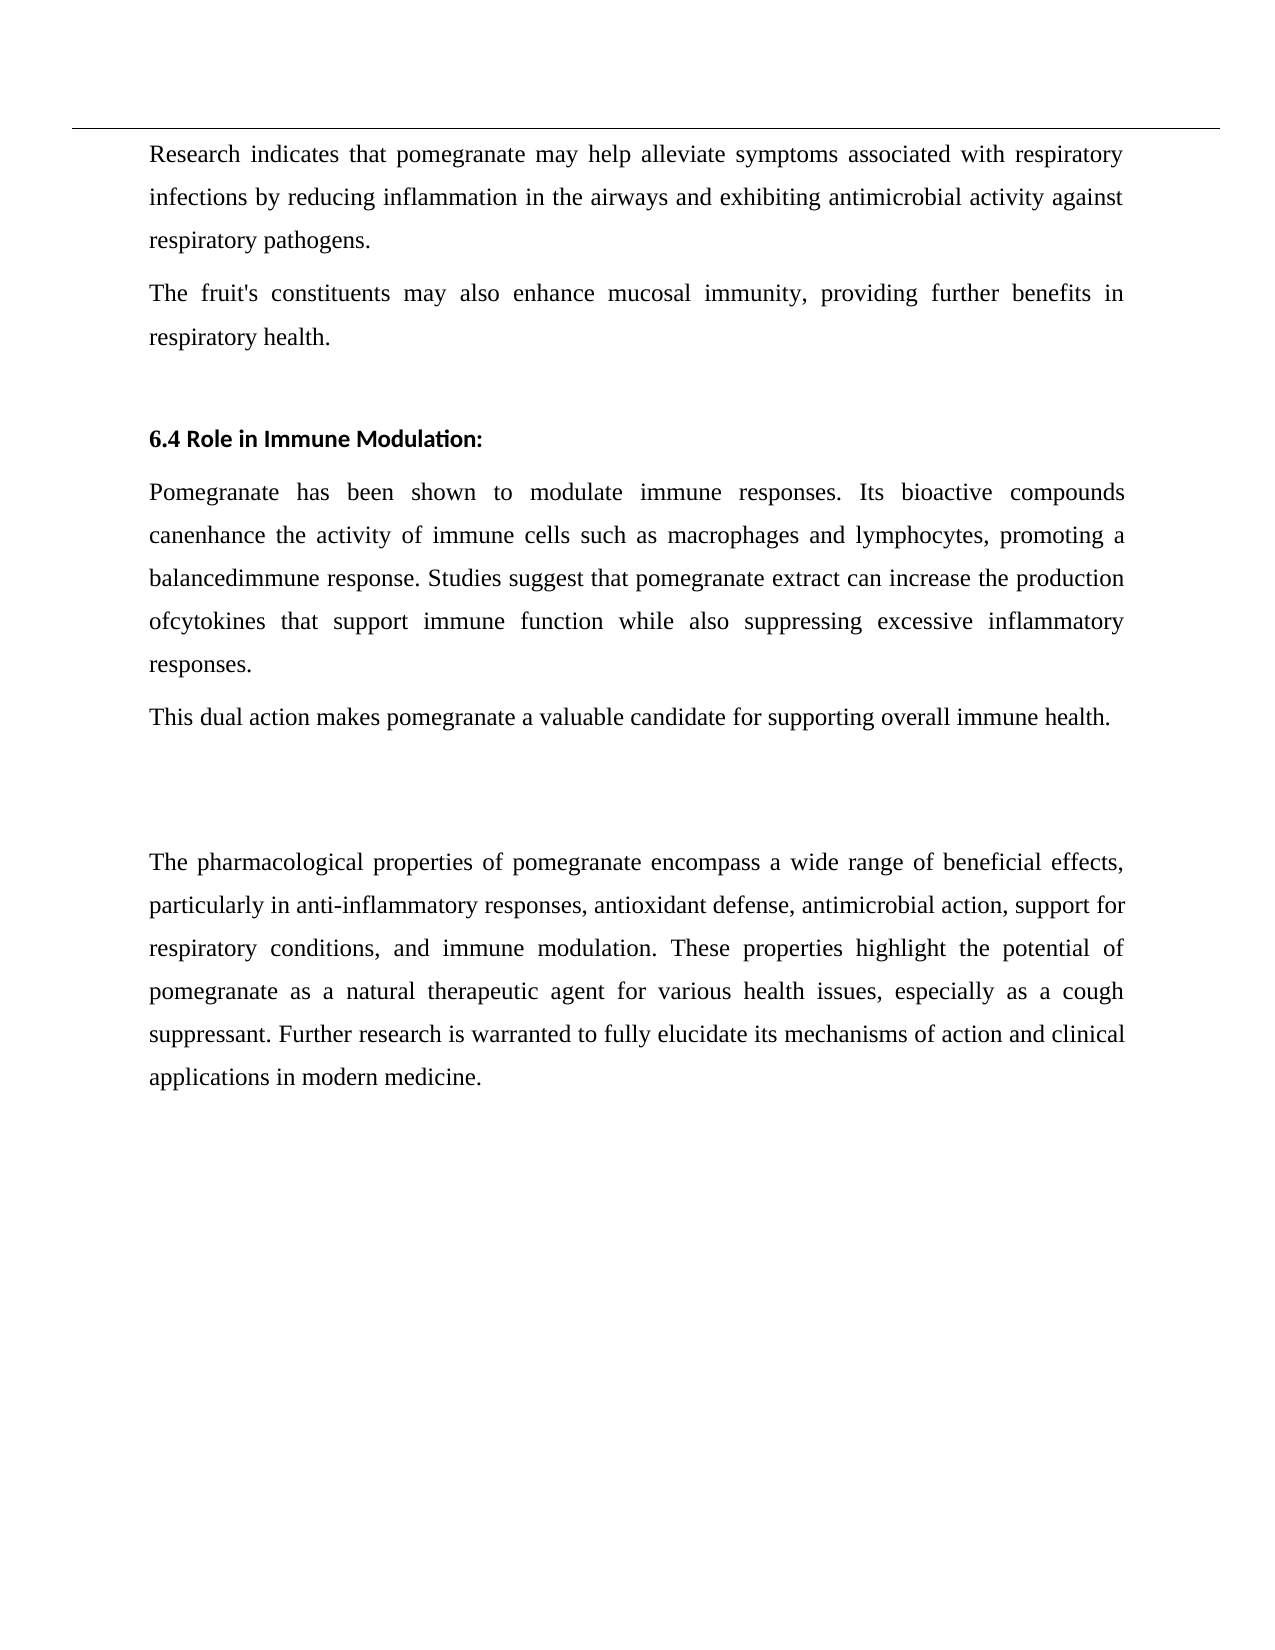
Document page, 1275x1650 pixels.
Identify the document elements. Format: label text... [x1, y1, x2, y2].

text Pomegranate has been shown to modulate immune responses. Its bioactive compounds canenhance the activity of immune cells such as macrophages and lymphocytes, promoting a balancedimmune response. Studies suggest that pomegranate extract can increase the production ofcytokines that support immune function while also suppressing excessive inflammatory responses. [149, 477, 1125, 678]
text This dual action makes pomegranate a valuable candidate for supporting overall immune health. [149, 702, 1142, 731]
text The fruit's constituents may also enhance mucosal immunity, providing further benefits in respiratory health. [149, 278, 1125, 350]
text Research indicates that pomegranate may help alleviate symptoms associated with respiratory infections by reducing inflammation in the airways and exhibiting antimicrobial activity against respiratory pathogens. [149, 139, 1124, 254]
text The pharmacological properties of pomegranate encompass a wide range of beneficial effects, particularly in anti-inflammatory responses, antioxidant defense, antimicrobial action, support for respiratory conditions, and immune modulation. These properties highlight the potential of pomegranate as a natural therapeutic agent for various health issues, especially as a cough suppressant. Further research is warranted to fully elucidate its mechanisms of action and clinical applications in modern medicine. [149, 847, 1125, 1091]
subtitle Role in Immune Modulation: [149, 423, 1142, 453]
